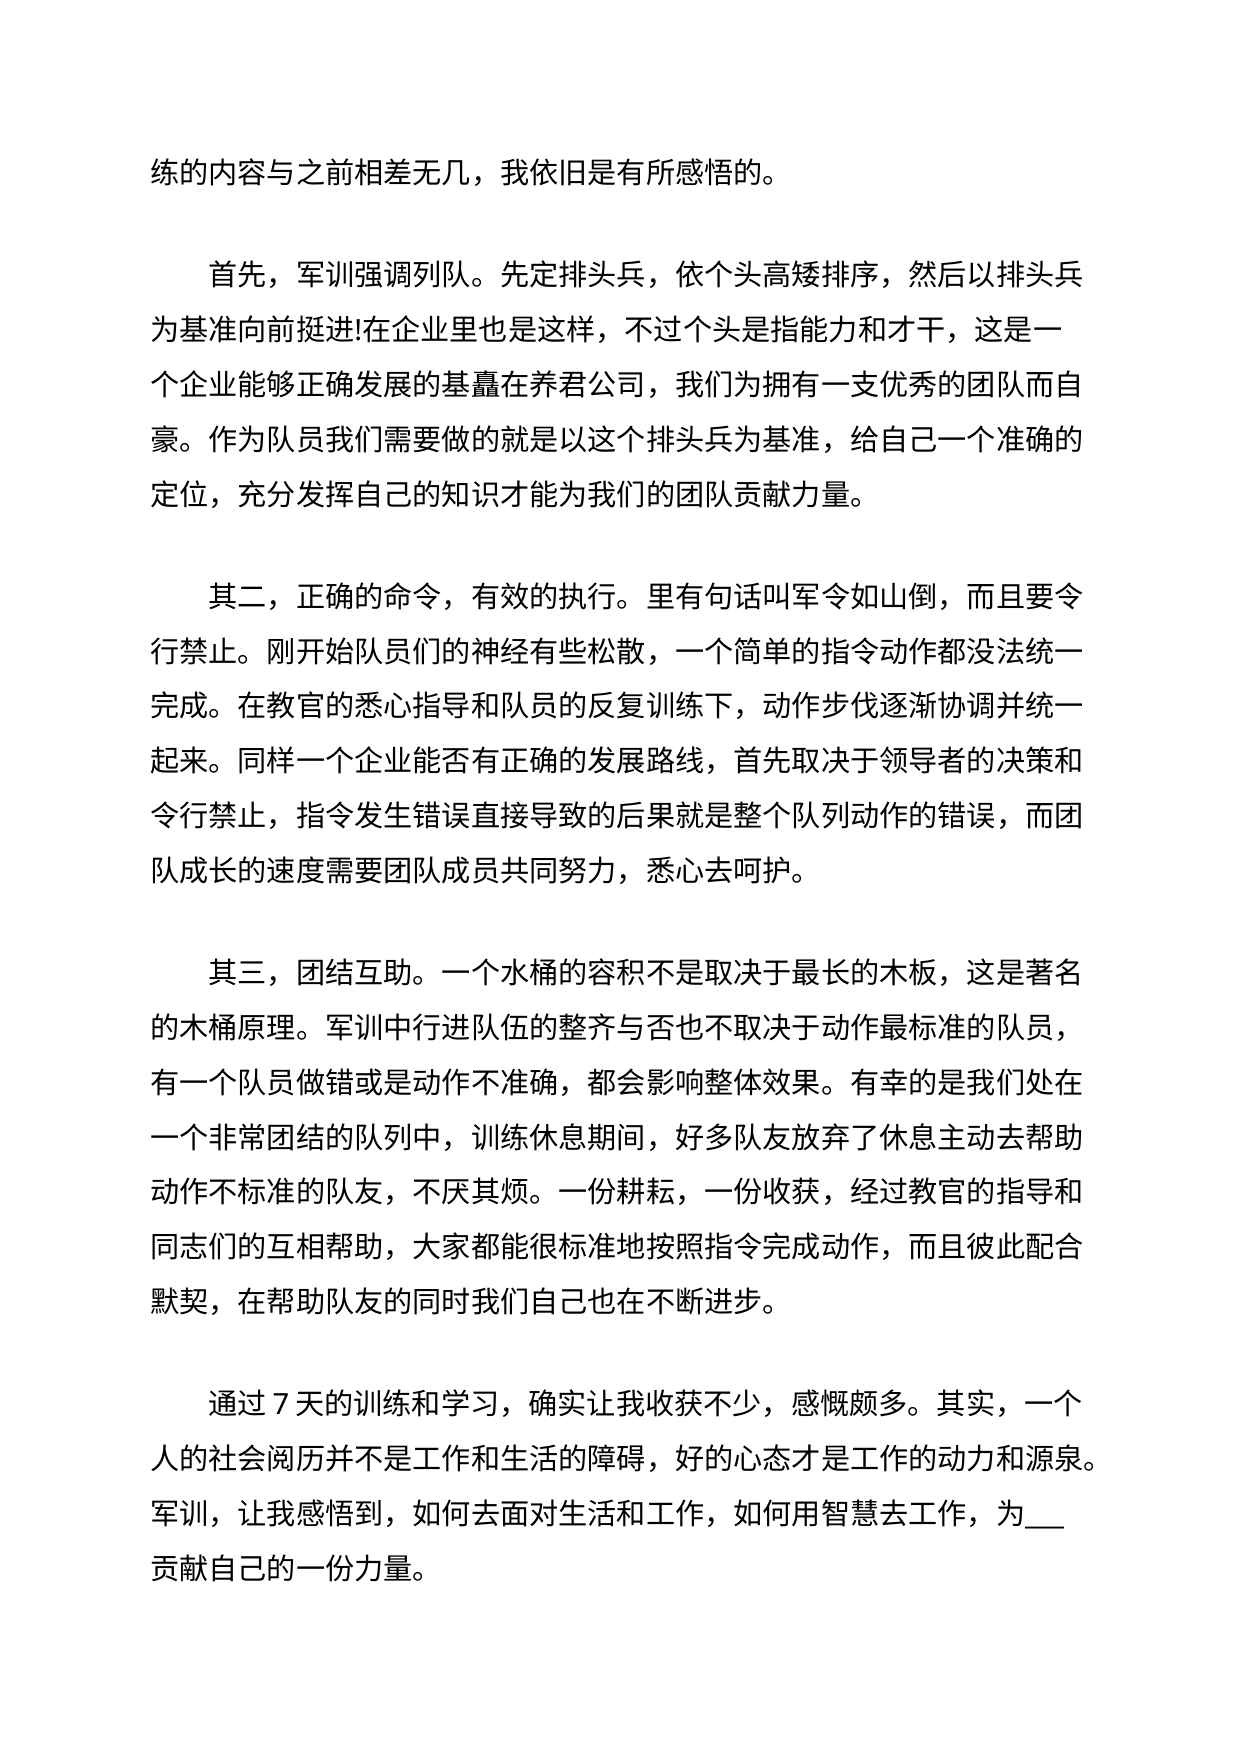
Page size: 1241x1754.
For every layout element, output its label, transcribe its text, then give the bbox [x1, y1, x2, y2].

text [150, 150, 1090, 192]
text 首先，军训强调列队。先定排头兵，依个头高矮排序，然后以排头兵为基准向前挺进!在企业里也是这样，不过个头是指能力和才干，这是一个企业能够正确发展的基矗在养君公司，我们为拥有一支优秀的团队而自豪。作为队员我们需要做的就是以这个排头兵为基准，给自己一个准确的定位，充分发挥自己的知识才能为我们的团队贡献力量。 [150, 252, 1090, 514]
text 其三，团结互助。一个水桶的容积不是取决于最长的木板，这是著名的木桶原理。军训中行进队伍的整齐与否也不取决于动作最标准的队员，有一个队员做错或是动作不准确，都会影响整体效果。有幸的是我们处在一个非常团结的队列中，训练休息期间，好多队友放弃了休息主动去帮助动作不标准的队友，不厌其烦。一份耕耘，一份收获，经过教官的指导和同志们的互相帮助，大家都能很标准地按照指令完成动作，而且彼此配合默契，在帮助队友的同时我们自己也在不断进步。 [150, 949, 1090, 1321]
text 通过7天的训练和学习，确实让我收获不少，感慨颇多。其实，一个人的社会阅历并不是工作和生活的障碍，好的心态才是工作的动力和源泉。军训，让我感悟到，如何去面对生活和工作，如何用智慧去工作，为___贡献自己的一份力量。 [150, 1381, 1090, 1588]
text 其二，正确的命令，有效的执行。里有句话叫军令如山倒，而且要令行禁止。刚开始队员们的神经有些松散，一个简单的指令动作都没法统一完成。在教官的悉心指导和队员的反复训练下，动作步伐逐渐协调并统一起来。同样一个企业能否有正确的发展路线，首先取决于领导者的决策和令行禁止，指令发生错误直接导致的后果就是整个队列动作的错误，而团队成长的速度需要团队成员共同努力，悉心去呵护。 [150, 573, 1090, 890]
